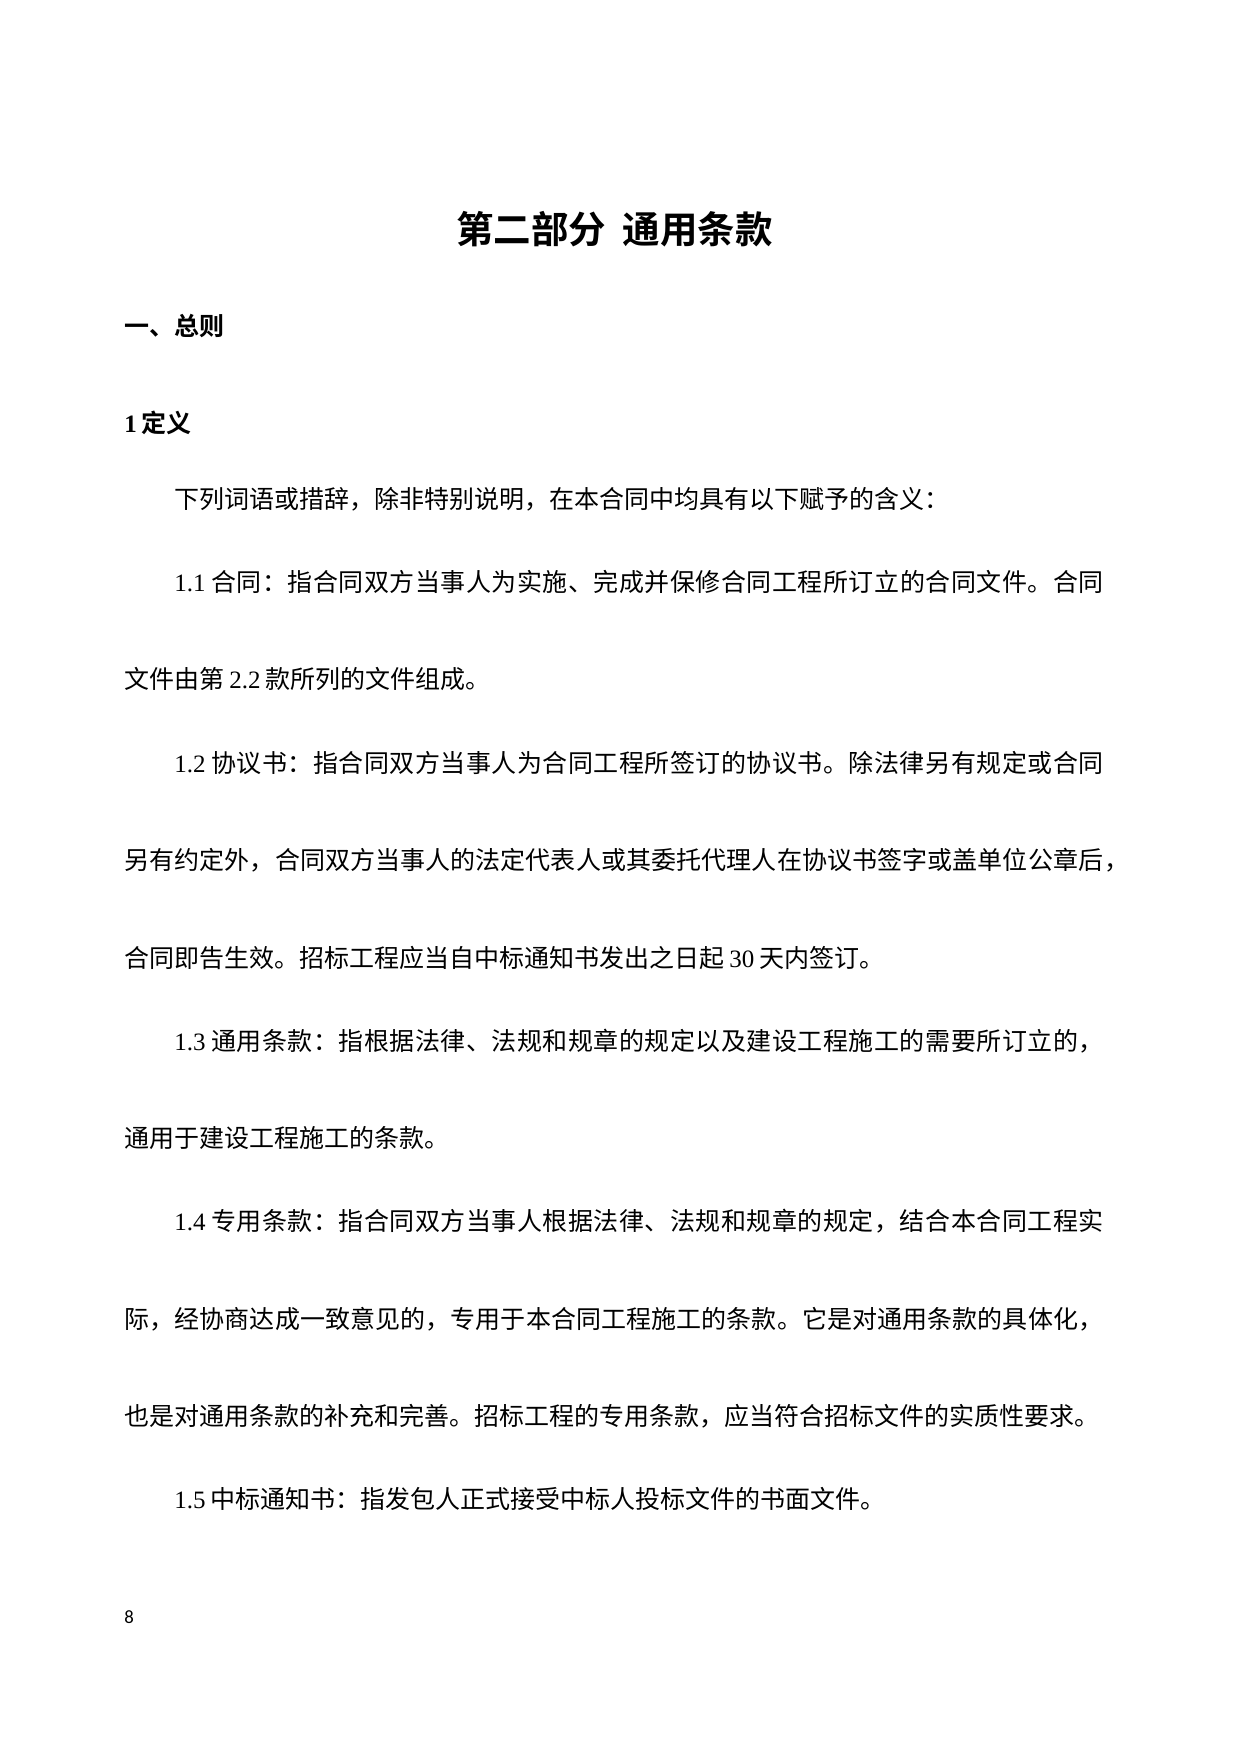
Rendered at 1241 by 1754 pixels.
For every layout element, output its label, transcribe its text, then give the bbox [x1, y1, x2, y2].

text 1定义 [124, 389, 1104, 454]
text 1.3通用条款：指根据法律、法规和规章的规定以及建设工程施工的需要所订立的，通用于建设工程施工的条款。 [124, 1007, 1104, 1169]
text 1.1合同：指合同双方当事人为实施、完成并保修合同工程所订立的合同文件。合同文件由第2.2款所列的文件组成。 [124, 548, 1104, 711]
text 1.2协议书：指合同双方当事人为合同工程所签订的协议书。除法律另有规定或合同另有约定外，合同双方当事人的法定代表人或其委托代理人在协议书签字或盖单位公章后，合同即告生效。招标工程应当自中标通知书发出之日起30天内签订。 [124, 729, 1104, 989]
text 第二部分 通用条款 [124, 194, 1104, 259]
text 一、总则 [124, 292, 1104, 357]
text 下列词语或措辞，除非特别说明，在本合同中均具有以下赋予的含义： [124, 465, 1104, 530]
text 1.4专用条款：指合同双方当事人根据法律、法规和规章的规定，结合本合同工程实际，经协商达成一致意见的，专用于本合同工程施工的条款。它是对通用条款的具体化，也是对通用条款的补充和完善。招标工程的专用条款，应当符合招标文件的实质性要求。 [124, 1187, 1104, 1447]
text 1.5中标通知书：指发包人正式接受中标人投标文件的书面文件。 [124, 1466, 1104, 1531]
